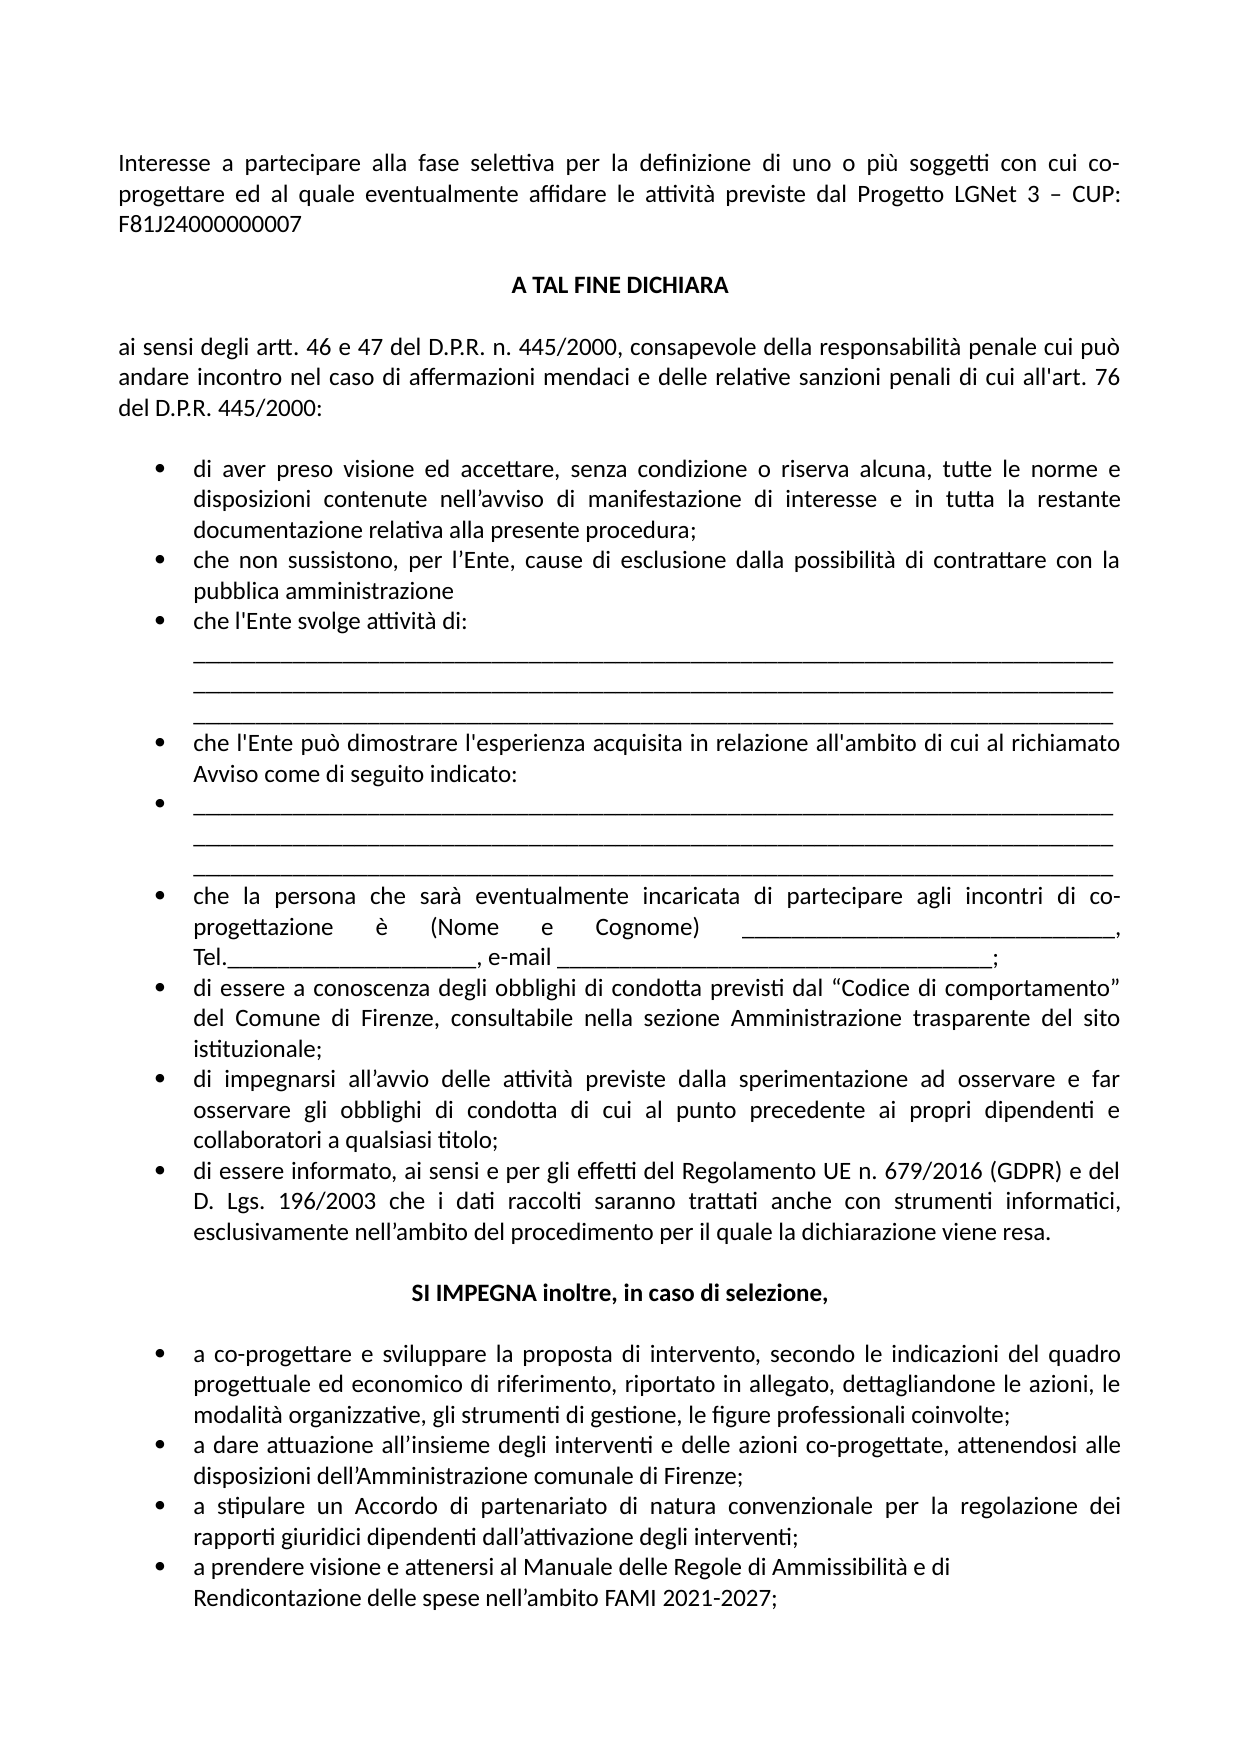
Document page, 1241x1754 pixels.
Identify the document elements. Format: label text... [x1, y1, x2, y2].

text A TAL FINE DICHIARA [118, 270, 1122, 300]
list che la persona che sarà eventualmente incaricata di partecipare agli incontri di co-progettazione è (Nome e Cognome) ______________________________, Tel.____________________, e-mail ___________________________________; [156, 880, 1122, 972]
list a co-progettare e sviluppare la proposta di intervento, secondo le indicazioni del quadro progettuale ed economico di riferimento, riportato in allegato, dettagliandone le azioni, le modalità organizzative, gli strumenti di gestione, le figure professionali coinvolte; [156, 1338, 1122, 1429]
list ______________________________________________________________________________________________________________________________________________________________________________________________________________________________ [156, 788, 1122, 880]
text Interesse a partecipare alla fase selettiva per la definizione di uno o più soggetti con cui co-progettare ed al quale eventualmente affidare le attività previste dal Progetto LGNet 3 – CUP: F81J24000000007 [118, 148, 1122, 239]
text SI IMPEGNA inoltre, in caso di selezione, [118, 1277, 1122, 1307]
list a stipulare un Accordo di partenariato di natura convenzionale per la regolazione dei rapporti giuridici dipendenti dall’attivazione degli interventi; [156, 1491, 1122, 1552]
list che non sussistono, per l’Ente, cause di esclusione dalla possibilità di contrattare con la pubblica amministrazione [156, 544, 1122, 605]
list a dare attuazione all’insieme degli interventi e delle azioni co-progettate, attenendosi alle disposizioni dell’Amministrazione comunale di Firenze; [156, 1429, 1122, 1491]
list di essere informato, ai sensi e per gli effetti del Regolamento UE n. 679/2016 (GDPR) e del D. Lgs. 196/2003 che i dati raccolti saranno trattati anche con strumenti informatici, esclusivamente nell’ambito del procedimento per il quale la dichiarazione viene resa. [156, 1155, 1122, 1246]
list di impegnarsi all’avvio delle attività previste dalla sperimentazione ad osservare e far osservare gli obblighi di condotta di cui al punto precedente ai propri dipendenti e collaboratori a qualsiasi titolo; [156, 1063, 1122, 1155]
list che l'Ente può dimostrare l'esperienza acquisita in relazione all'ambito di cui al richiamato Avviso come di seguito indicato: [156, 727, 1122, 788]
list di aver preso visione ed accettare, senza condizione o riserva alcuna, tutte le norme e disposizioni contenute nell’avviso di manifestazione di interesse e in tutta la restante documentazione relativa alla presente procedura; [156, 453, 1122, 544]
list che l'Ente svolge attività di: ______________________________________________________________________________________________________________________________________________________________________________________________________________________________ [156, 605, 1122, 727]
text ai sensi degli artt. 46 e 47 del D.P.R. n. 445/2000, consapevole della responsabilità penale cui può andare incontro nel caso di affermazioni mendaci e delle relative sanzioni penali di cui all'art. 76 del D.P.R. 445/2000: [118, 331, 1122, 422]
list di essere a conoscenza degli obblighi di condotta previsti dal “Codice di comportamento” del Comune di Firenze, consultabile nella sezione Amministrazione trasparente del sito istituzionale; [156, 972, 1122, 1063]
list a prendere visione e attenersi al Manuale delle Regole di Ammissibilità e di Rendicontazione delle spese nell’ambito FAMI 2021-2027; [156, 1552, 1122, 1613]
